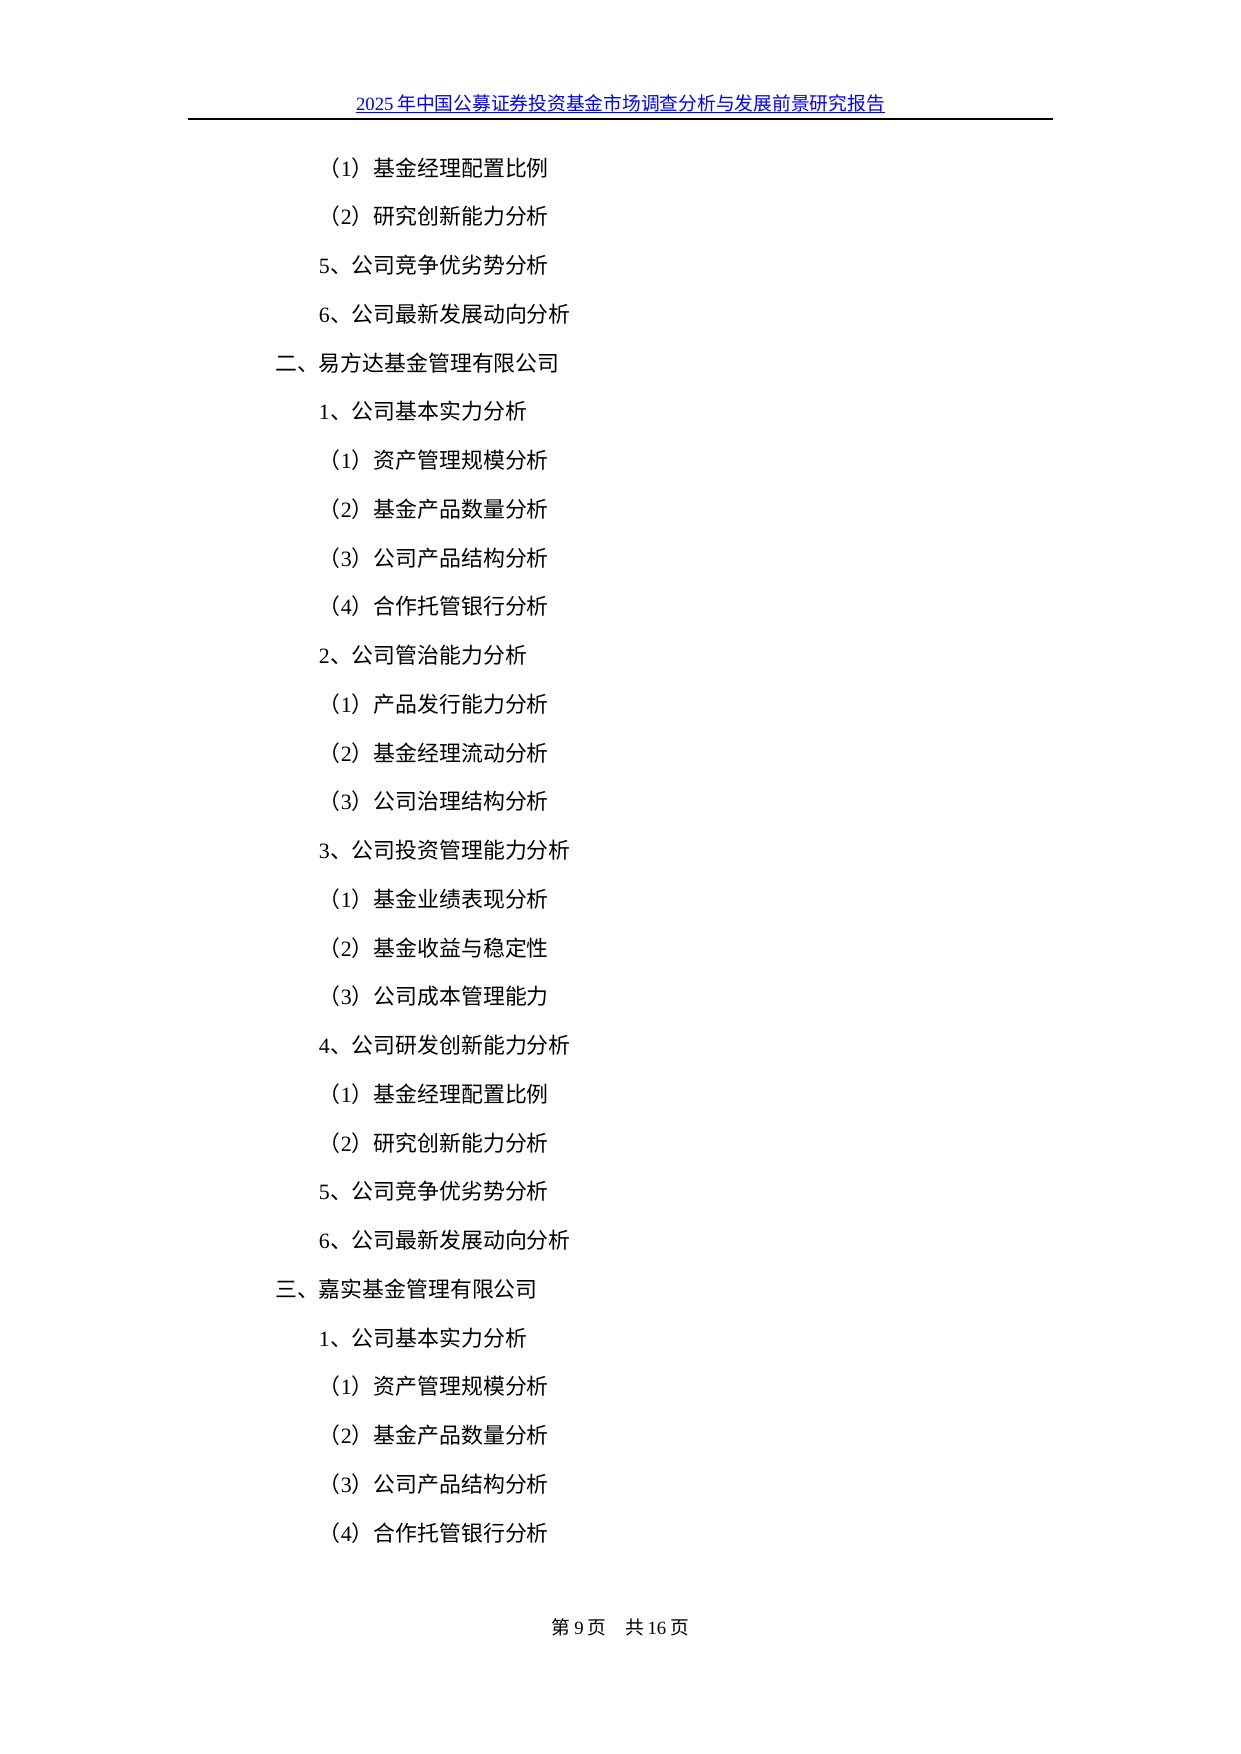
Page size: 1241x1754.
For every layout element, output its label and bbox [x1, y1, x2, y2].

text [187, 150, 1053, 1548]
